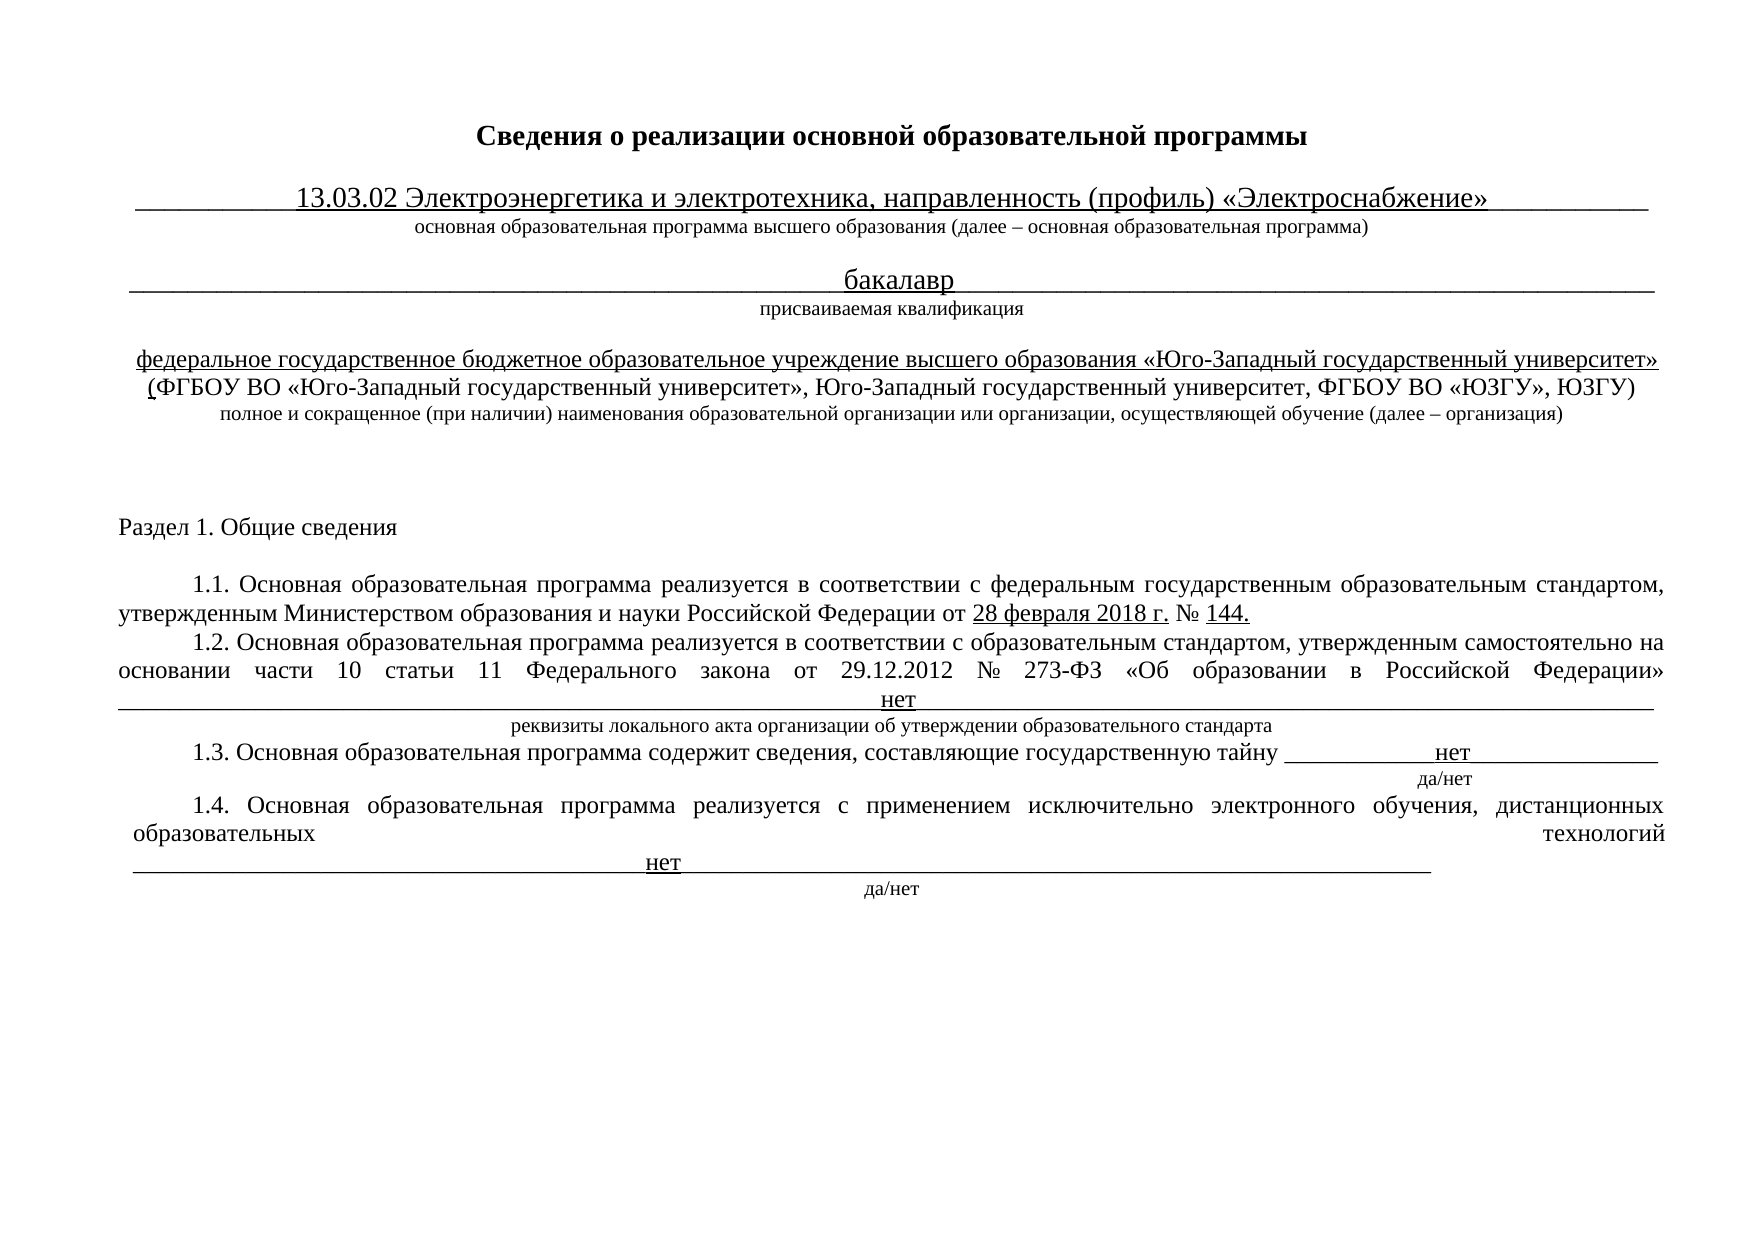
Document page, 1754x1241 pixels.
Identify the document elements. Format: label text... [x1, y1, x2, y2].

text 1.4. Основная образовательная программа реализуется с применением исключительно электронного обучения, дистанционных образовательных технологий _________________________________________нет____________________________________________________________ [133, 790, 1665, 876]
text да/нет [118, 876, 1665, 900]
text федеральное государственное бюджетное образовательное учреждение высшего образования «Юго-Западный государственный университет» (ФГБОУ ВО «Юго-Западный государственный университет», Юго-Западный государственный университет, ФГБОУ ВО «ЮЗГУ», ЮЗГУ) [107, 344, 1677, 401]
text 1.3. Основная образовательная программа содержит сведения, составляющие государственную тайну ____________нет_______________ [118, 737, 1665, 766]
text да/нет [487, 766, 1665, 790]
text 1.1. Основная образовательная программа реализуется в соответствии с федеральным государственным образовательным стандартом, утвержденным Министерством образования и науки Российской Федерации от 28 февраля 2018 г. № 144. [118, 569, 1665, 627]
text полное и сокращенное (при наличии) наименования образовательной организации или организации, осуществляющей обучение (далее – организация) [118, 401, 1665, 425]
text реквизиты локального акта организации об утверждении образовательного стандарта [118, 713, 1665, 737]
text 1.2. Основная образовательная программа реализуется в соответствии с образовательным стандартом, утвержденным самостоятельно на основании части 10 статьи 11 Федерального закона от 29.12.2012 № 273-ФЗ «Об образовании в Российской Федерации» _____________________________________________________________нет___________________________________________________________ [118, 627, 1665, 713]
text Раздел 1. Общие сведения [118, 512, 1665, 540]
text _________________________________________________бакалавр________________________________________________ [118, 262, 1665, 296]
text присваиваемая квалификация [118, 296, 1665, 320]
text Сведения о реализации основной образовательной программы [118, 118, 1665, 152]
text основная образовательная программа высшего образования (далее – основная образовательная программа) [118, 214, 1665, 238]
text ___________13.03.02 Электроэнергетика и электротехника, направленность (профиль) «Электроснабжение»___________ [118, 180, 1665, 214]
